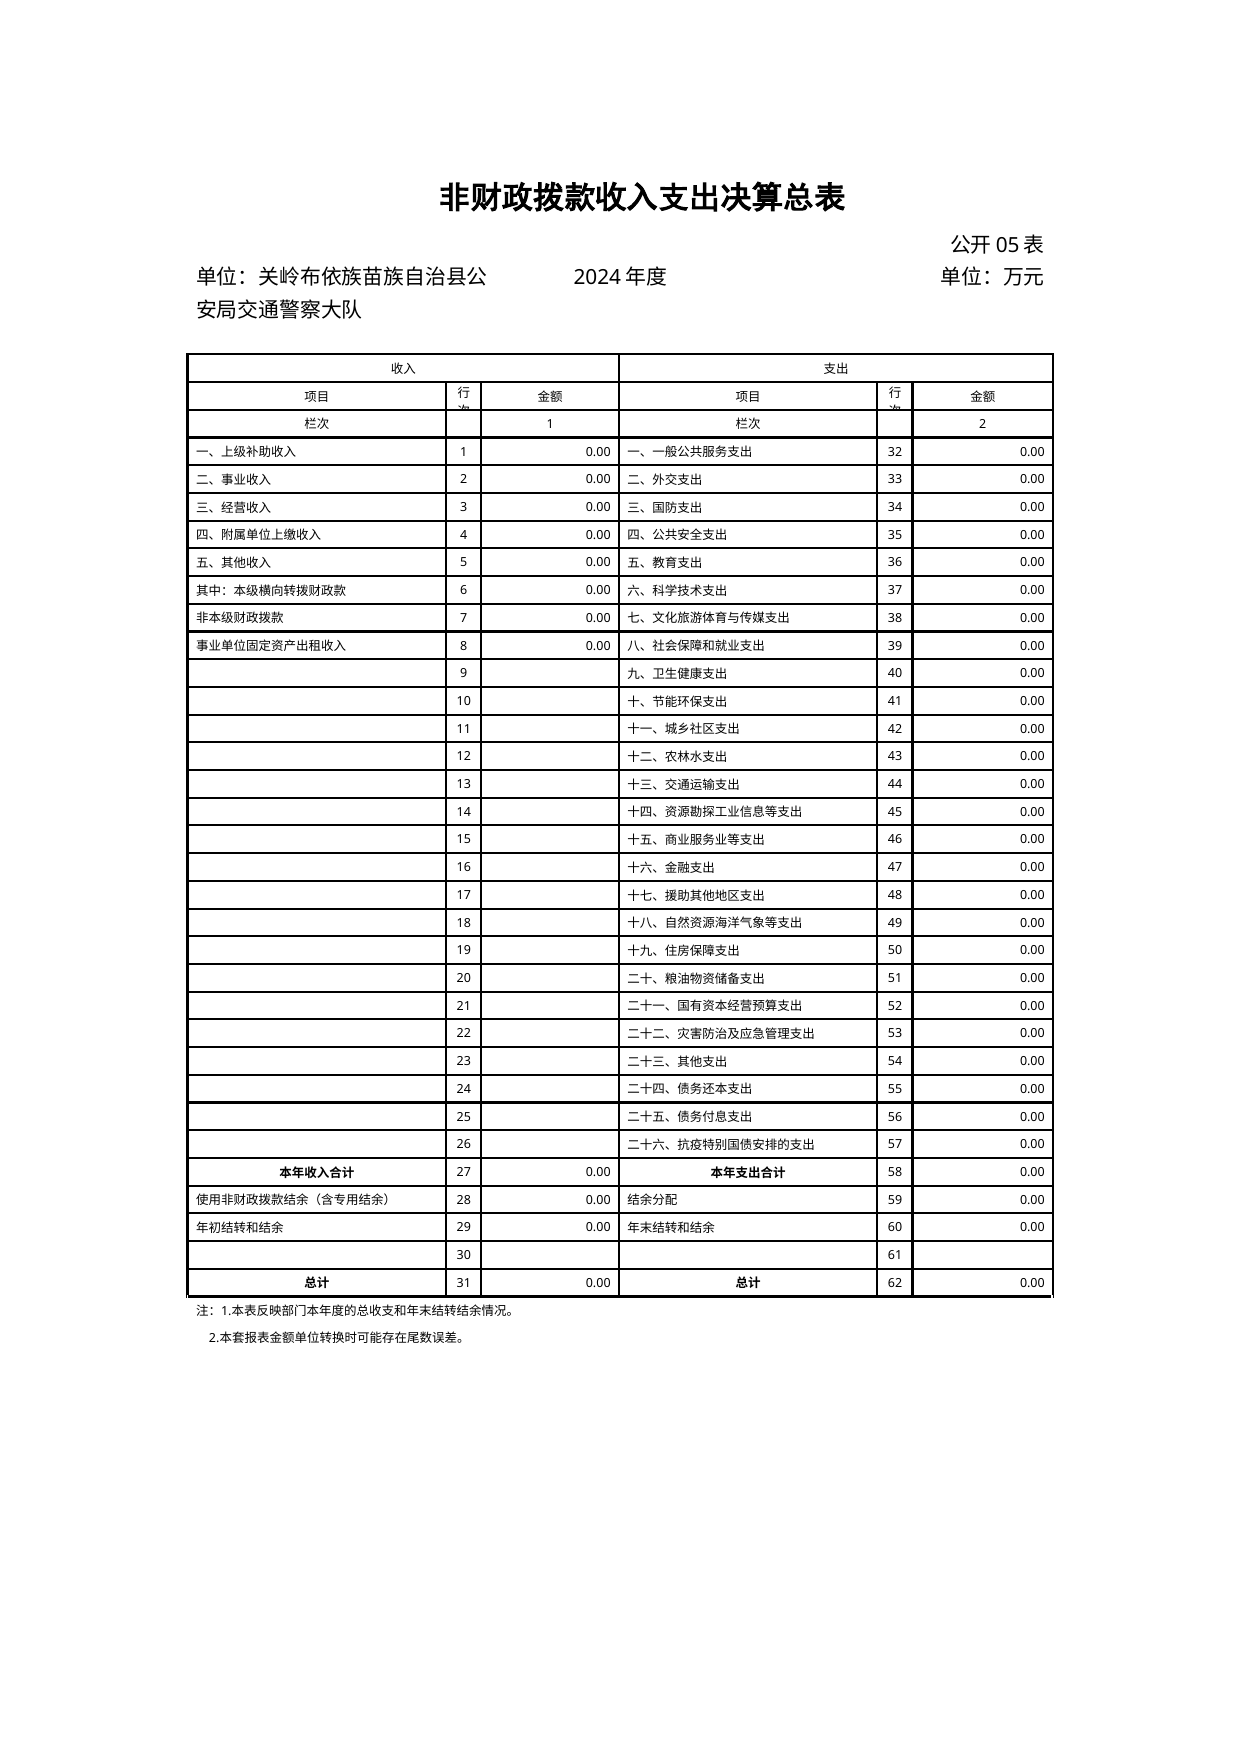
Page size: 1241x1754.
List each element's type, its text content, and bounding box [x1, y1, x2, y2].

table_cell 2 [914, 411, 1052, 436]
table_cell 33 [878, 466, 911, 492]
table_cell 五、其他收入 [189, 549, 445, 575]
table_cell [482, 854, 618, 880]
table_cell 总计 [189, 1270, 445, 1295]
table_cell 0.00 [914, 993, 1052, 1018]
table_cell [482, 1242, 618, 1268]
table_cell 行次 [878, 383, 911, 409]
table_cell 2024年度 [516, 260, 724, 324]
table_cell 二十三、其他支出 [620, 1048, 876, 1074]
table_cell 42 [878, 716, 911, 741]
table_cell 11 [447, 716, 480, 741]
table_cell 3 [447, 494, 480, 519]
table_cell 单位：万元 [724, 260, 1053, 324]
table_cell 九、卫生健康支出 [620, 660, 876, 686]
table_cell 0.00 [914, 660, 1052, 686]
table_cell 六、科学技术支出 [620, 577, 876, 603]
table_cell 17 [447, 882, 480, 907]
table_cell 34 [878, 494, 911, 519]
table_cell 本年支出合计 [620, 1159, 876, 1184]
table_cell 年末结转和结余 [620, 1214, 876, 1240]
table_cell [482, 965, 618, 991]
table_cell 36 [878, 549, 911, 575]
table_cell 0.00 [914, 577, 1052, 603]
table_cell 0.00 [914, 854, 1052, 880]
table_cell 0.00 [482, 466, 618, 492]
table_cell 二十一、国有资本经营预算支出 [620, 993, 876, 1018]
table_cell [482, 660, 618, 686]
table_cell 0.00 [914, 1187, 1052, 1212]
table_cell 13 [447, 771, 480, 797]
table_cell [482, 1104, 618, 1129]
table_cell [189, 1242, 445, 1268]
table_cell 0.00 [482, 577, 618, 603]
table_cell 二十六、抗疫特别国债安排的支出 [620, 1131, 876, 1157]
table_cell 项目 [620, 383, 876, 409]
table_cell [189, 937, 445, 963]
table_cell 5 [447, 549, 480, 575]
table_cell 0.00 [914, 1159, 1052, 1184]
table_cell 57 [878, 1131, 911, 1157]
table_cell 四、公共安全支出 [620, 522, 876, 547]
table_cell [189, 1048, 445, 1074]
table_cell 0.00 [914, 826, 1052, 852]
table_cell 0.00 [482, 1270, 618, 1295]
table_cell [189, 771, 445, 797]
table_cell 21 [447, 993, 480, 1018]
table_cell 14 [447, 799, 480, 824]
table_cell 8 [447, 633, 480, 658]
table_cell 注：1.本表反映部门本年度的总收支和年末结转结余情况。 [188, 1295, 1052, 1323]
table_cell 二十四、债务还本支出 [620, 1076, 876, 1101]
table_cell 本年收入合计 [189, 1159, 445, 1184]
table_cell 23 [447, 1048, 480, 1074]
table_cell 金额 [914, 383, 1052, 409]
table_cell 十八、自然资源海洋气象等支出 [620, 910, 876, 935]
table_cell 栏次 [189, 411, 445, 436]
table_cell 22 [447, 1020, 480, 1046]
table_cell 十六、金融支出 [620, 854, 876, 880]
table_cell 37 [878, 577, 911, 603]
table_cell 54 [878, 1048, 911, 1074]
table_cell 栏次 [620, 411, 876, 436]
table_cell 结余分配 [620, 1187, 876, 1212]
table_cell 十、节能环保支出 [620, 688, 876, 713]
table_cell 7 [447, 605, 480, 630]
table_header 支出 [620, 355, 1052, 381]
table_cell 0.00 [914, 633, 1052, 658]
table_cell [189, 882, 445, 907]
table_cell [189, 716, 445, 741]
table_cell 五、教育支出 [620, 549, 876, 575]
table_cell 十二、农林水支出 [620, 743, 876, 769]
table_cell [482, 937, 618, 963]
table_header 收入 [189, 355, 618, 381]
table_cell [189, 743, 445, 769]
table_cell 0.00 [482, 1159, 618, 1184]
table_cell 19 [447, 937, 480, 963]
table_cell 0.00 [482, 522, 618, 547]
table_cell 27 [447, 1159, 480, 1184]
table_cell 0.00 [914, 605, 1052, 630]
table_cell [447, 411, 480, 436]
table_cell [620, 1242, 876, 1268]
table_cell 6 [447, 577, 480, 603]
table_cell 0.00 [914, 1076, 1052, 1101]
table_cell 0.00 [914, 743, 1052, 769]
table_cell 年初结转和结余 [189, 1214, 445, 1240]
table_cell 0.00 [914, 799, 1052, 824]
table_cell 12 [447, 743, 480, 769]
table_cell 非本级财政拨款 [189, 605, 445, 630]
table_cell 32 [878, 439, 911, 464]
table_cell 30 [447, 1242, 480, 1268]
table_cell 58 [878, 1159, 911, 1184]
table_cell 0.00 [914, 1048, 1052, 1074]
table_cell 61 [878, 1242, 911, 1268]
table_cell 31 [447, 1270, 480, 1295]
table_cell 43 [878, 743, 911, 769]
table_cell [482, 716, 618, 741]
table_cell 三、经营收入 [189, 494, 445, 519]
table_cell [482, 826, 618, 852]
table_cell [189, 660, 445, 686]
table_cell 2.本套报表金额单位转换时可能存在尾数误差。 [188, 1323, 1052, 1351]
table_cell 十四、资源勘探工业信息等支出 [620, 799, 876, 824]
table_cell 其中：本级横向转拨财政款 [189, 577, 445, 603]
table_cell 十一、城乡社区支出 [620, 716, 876, 741]
table_cell 0.00 [914, 522, 1052, 547]
table_cell 0.00 [914, 937, 1052, 963]
table_cell 0.00 [914, 1270, 1052, 1295]
table_cell [189, 799, 445, 824]
table_cell 60 [878, 1214, 911, 1240]
table_cell 56 [878, 1104, 911, 1129]
table_cell 0.00 [914, 688, 1052, 713]
table_cell 二、外交支出 [620, 466, 876, 492]
table_cell 十三、交通运输支出 [620, 771, 876, 797]
table_cell [914, 1242, 1052, 1268]
table_cell 26 [447, 1131, 480, 1157]
table_cell 八、社会保障和就业支出 [620, 633, 876, 658]
table_cell [189, 993, 445, 1018]
table_cell [482, 910, 618, 935]
table_cell 0.00 [914, 965, 1052, 991]
table_cell 39 [878, 633, 911, 658]
table_cell 24 [447, 1076, 480, 1101]
table_cell 51 [878, 965, 911, 991]
table_cell 0.00 [482, 605, 618, 630]
table_cell 使用非财政拨款结余（含专用结余） [189, 1187, 445, 1212]
table_cell 二十五、债务付息支出 [620, 1104, 876, 1129]
table_cell 项目 [189, 383, 445, 409]
table_cell 18 [447, 910, 480, 935]
table_cell 十五、商业服务业等支出 [620, 826, 876, 852]
table_cell [189, 910, 445, 935]
table_cell 十七、援助其他地区支出 [620, 882, 876, 907]
table_cell 28 [447, 1187, 480, 1212]
table_cell 0.00 [914, 716, 1052, 741]
table_cell 2 [447, 466, 480, 492]
table_cell 总计 [620, 1270, 876, 1295]
table_cell [482, 743, 618, 769]
table_cell [189, 854, 445, 880]
table_cell 16 [447, 854, 480, 880]
table_cell [482, 993, 618, 1018]
table_cell 49 [878, 910, 911, 935]
table_cell [189, 1131, 445, 1157]
table_cell 三、国防支出 [620, 494, 876, 519]
table_cell 0.00 [914, 549, 1052, 575]
table_cell 47 [878, 854, 911, 880]
table_cell 0.00 [482, 494, 618, 519]
table_cell 40 [878, 660, 911, 686]
table_cell 35 [878, 522, 911, 547]
table_cell 0.00 [914, 771, 1052, 797]
table_cell [189, 1104, 445, 1129]
table_cell 50 [878, 937, 911, 963]
table_cell 48 [878, 882, 911, 907]
table_cell 38 [878, 605, 911, 630]
table_cell 0.00 [914, 910, 1052, 935]
table_cell 52 [878, 993, 911, 1018]
table_cell [482, 688, 618, 713]
table_cell [189, 688, 445, 713]
table_cell 0.00 [914, 1104, 1052, 1129]
table_cell 一、上级补助收入 [189, 439, 445, 464]
table_cell 9 [447, 660, 480, 686]
table_cell 1 [447, 439, 480, 464]
table_cell 45 [878, 799, 911, 824]
table_cell 0.00 [914, 882, 1052, 907]
table_cell 二十、粮油物资储备支出 [620, 965, 876, 991]
table_cell 10 [447, 688, 480, 713]
table_cell [189, 1076, 445, 1101]
table_cell 46 [878, 826, 911, 852]
table_header 公开05表 [188, 227, 1053, 259]
table_cell 25 [447, 1104, 480, 1129]
table_cell 55 [878, 1076, 911, 1101]
table_cell 41 [878, 688, 911, 713]
table_cell [482, 1048, 618, 1074]
table_cell 金额 [482, 383, 618, 409]
table_cell 二、事业收入 [189, 466, 445, 492]
table_cell 0.00 [482, 1214, 618, 1240]
table_cell 0.00 [482, 549, 618, 575]
table_cell [189, 1020, 445, 1046]
table_cell 62 [878, 1270, 911, 1295]
table_cell [482, 1131, 618, 1157]
table_cell 0.00 [482, 633, 618, 658]
table_cell 15 [447, 826, 480, 852]
table_cell 行次 [447, 383, 480, 409]
table_cell 0.00 [914, 1214, 1052, 1240]
table_cell [878, 411, 911, 436]
table_cell 事业单位固定资产出租收入 [189, 633, 445, 658]
table_cell 0.00 [482, 1187, 618, 1212]
table_cell 0.00 [914, 439, 1052, 464]
table_cell [482, 1020, 618, 1046]
table_cell 20 [447, 965, 480, 991]
table_cell 0.00 [914, 1020, 1052, 1046]
table_cell 二十二、灾害防治及应急管理支出 [620, 1020, 876, 1046]
table_cell 53 [878, 1020, 911, 1046]
table_cell [189, 826, 445, 852]
text 非财政拨款收入支出决算总表 [187, 162, 1053, 227]
table_cell 一、一般公共服务支出 [620, 439, 876, 464]
table_cell 59 [878, 1187, 911, 1212]
table_cell 十九、住房保障支出 [620, 937, 876, 963]
table_cell 七、文化旅游体育与传媒支出 [620, 605, 876, 630]
table_cell [482, 799, 618, 824]
table_cell [189, 965, 445, 991]
table_cell [482, 771, 618, 797]
table_cell 4 [447, 522, 480, 547]
table_cell 四、附属单位上缴收入 [189, 522, 445, 547]
table_cell 0.00 [482, 439, 618, 464]
table_cell 29 [447, 1214, 480, 1240]
table_cell 0.00 [914, 466, 1052, 492]
table_cell 0.00 [914, 1131, 1052, 1157]
table_cell [482, 882, 618, 907]
table_cell 单位：关岭布依族苗族自治县公安局交通警察大队 [188, 260, 516, 324]
table_cell 44 [878, 771, 911, 797]
table_cell 0.00 [914, 494, 1052, 519]
table_cell 1 [482, 411, 618, 436]
table_cell [482, 1076, 618, 1101]
